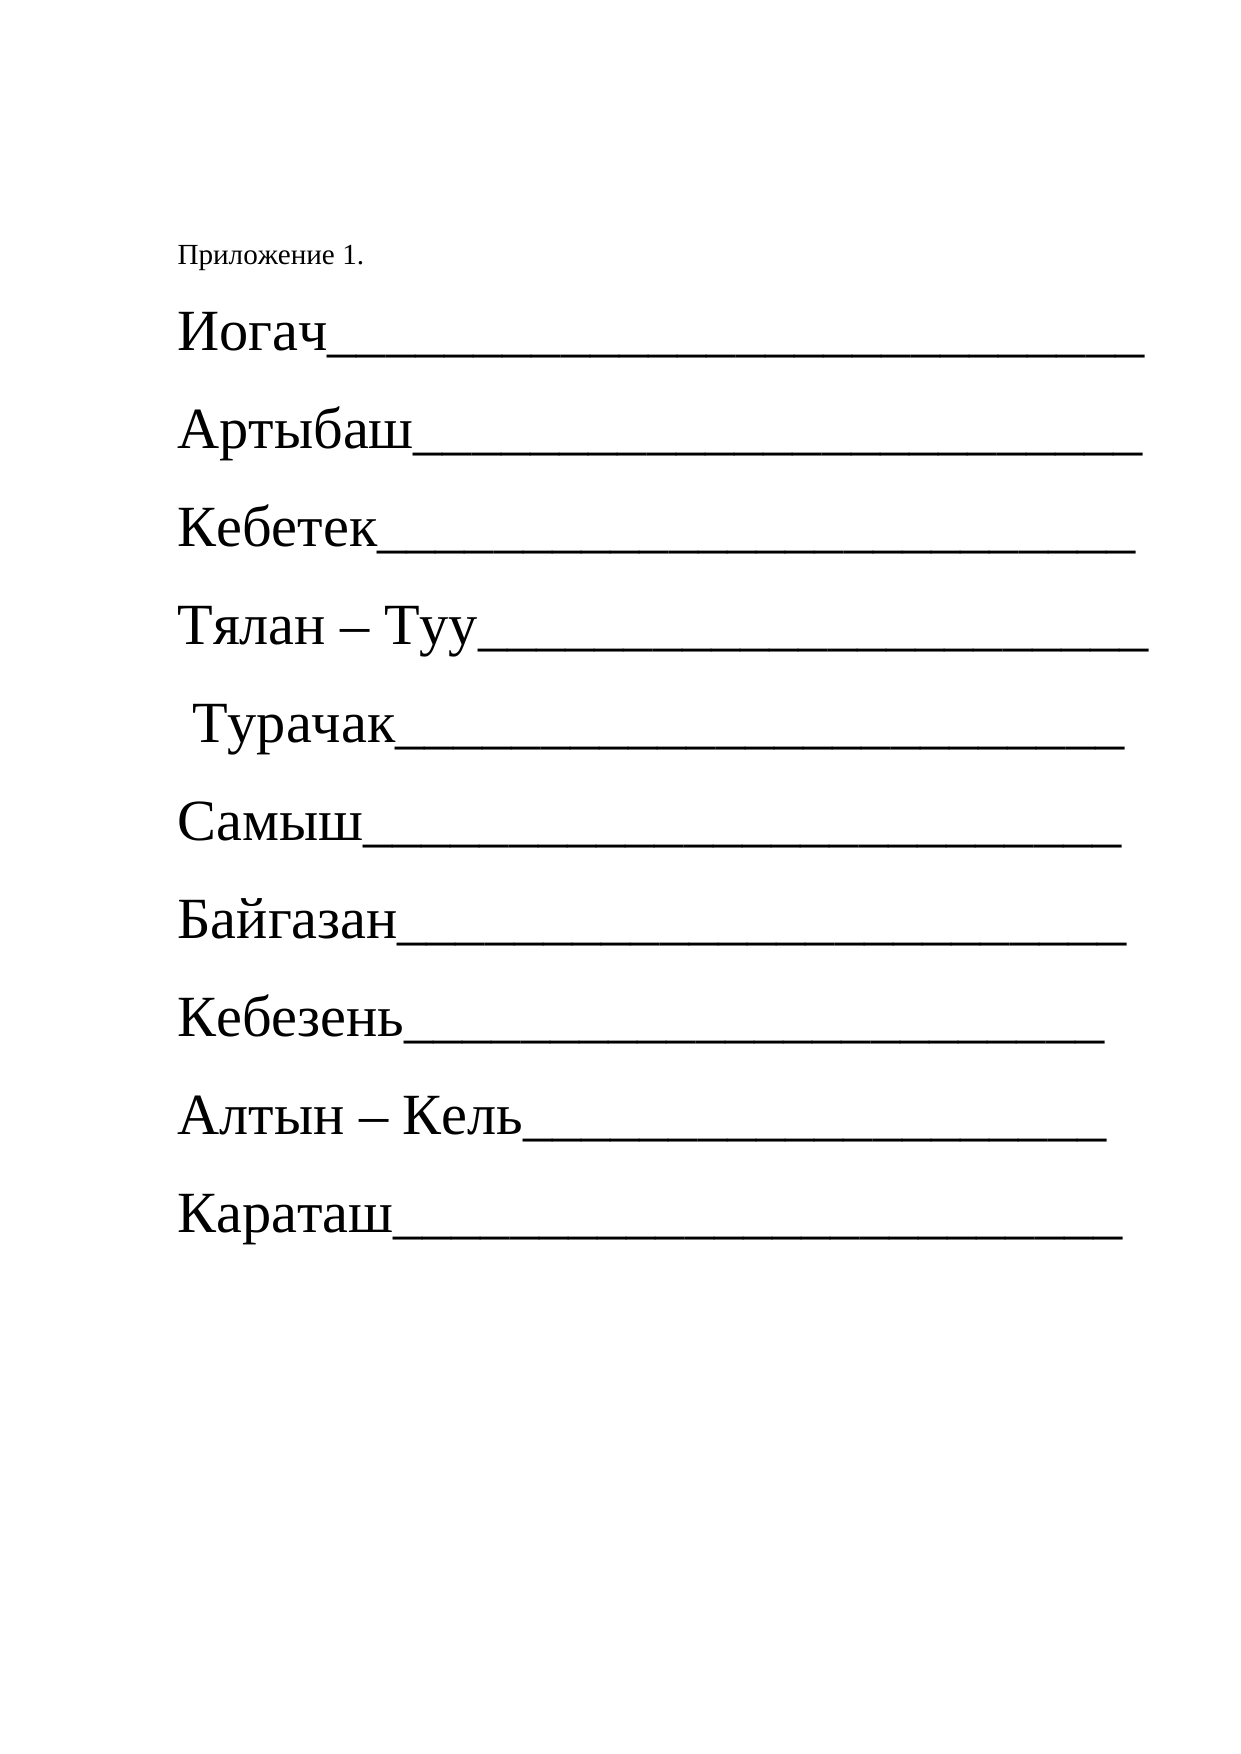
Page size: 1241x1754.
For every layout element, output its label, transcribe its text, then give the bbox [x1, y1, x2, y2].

text Артыбаш_________________________ [177, 394, 1152, 461]
text Байгазан_________________________ [177, 884, 1152, 951]
text Самыш__________________________ [177, 786, 1152, 853]
text Кебетек__________________________ [177, 492, 1152, 559]
text Караташ_________________________ [177, 1177, 1152, 1244]
text Кебезень________________________ [177, 982, 1152, 1049]
text Алтын – Кель____________________ [177, 1079, 1152, 1147]
text Приложение 1. [177, 237, 1152, 270]
text Иогач____________________________ [177, 296, 1152, 363]
text Турачак_________________________ [177, 688, 1152, 755]
text Тялан – Туу_______________________ [177, 590, 1152, 657]
